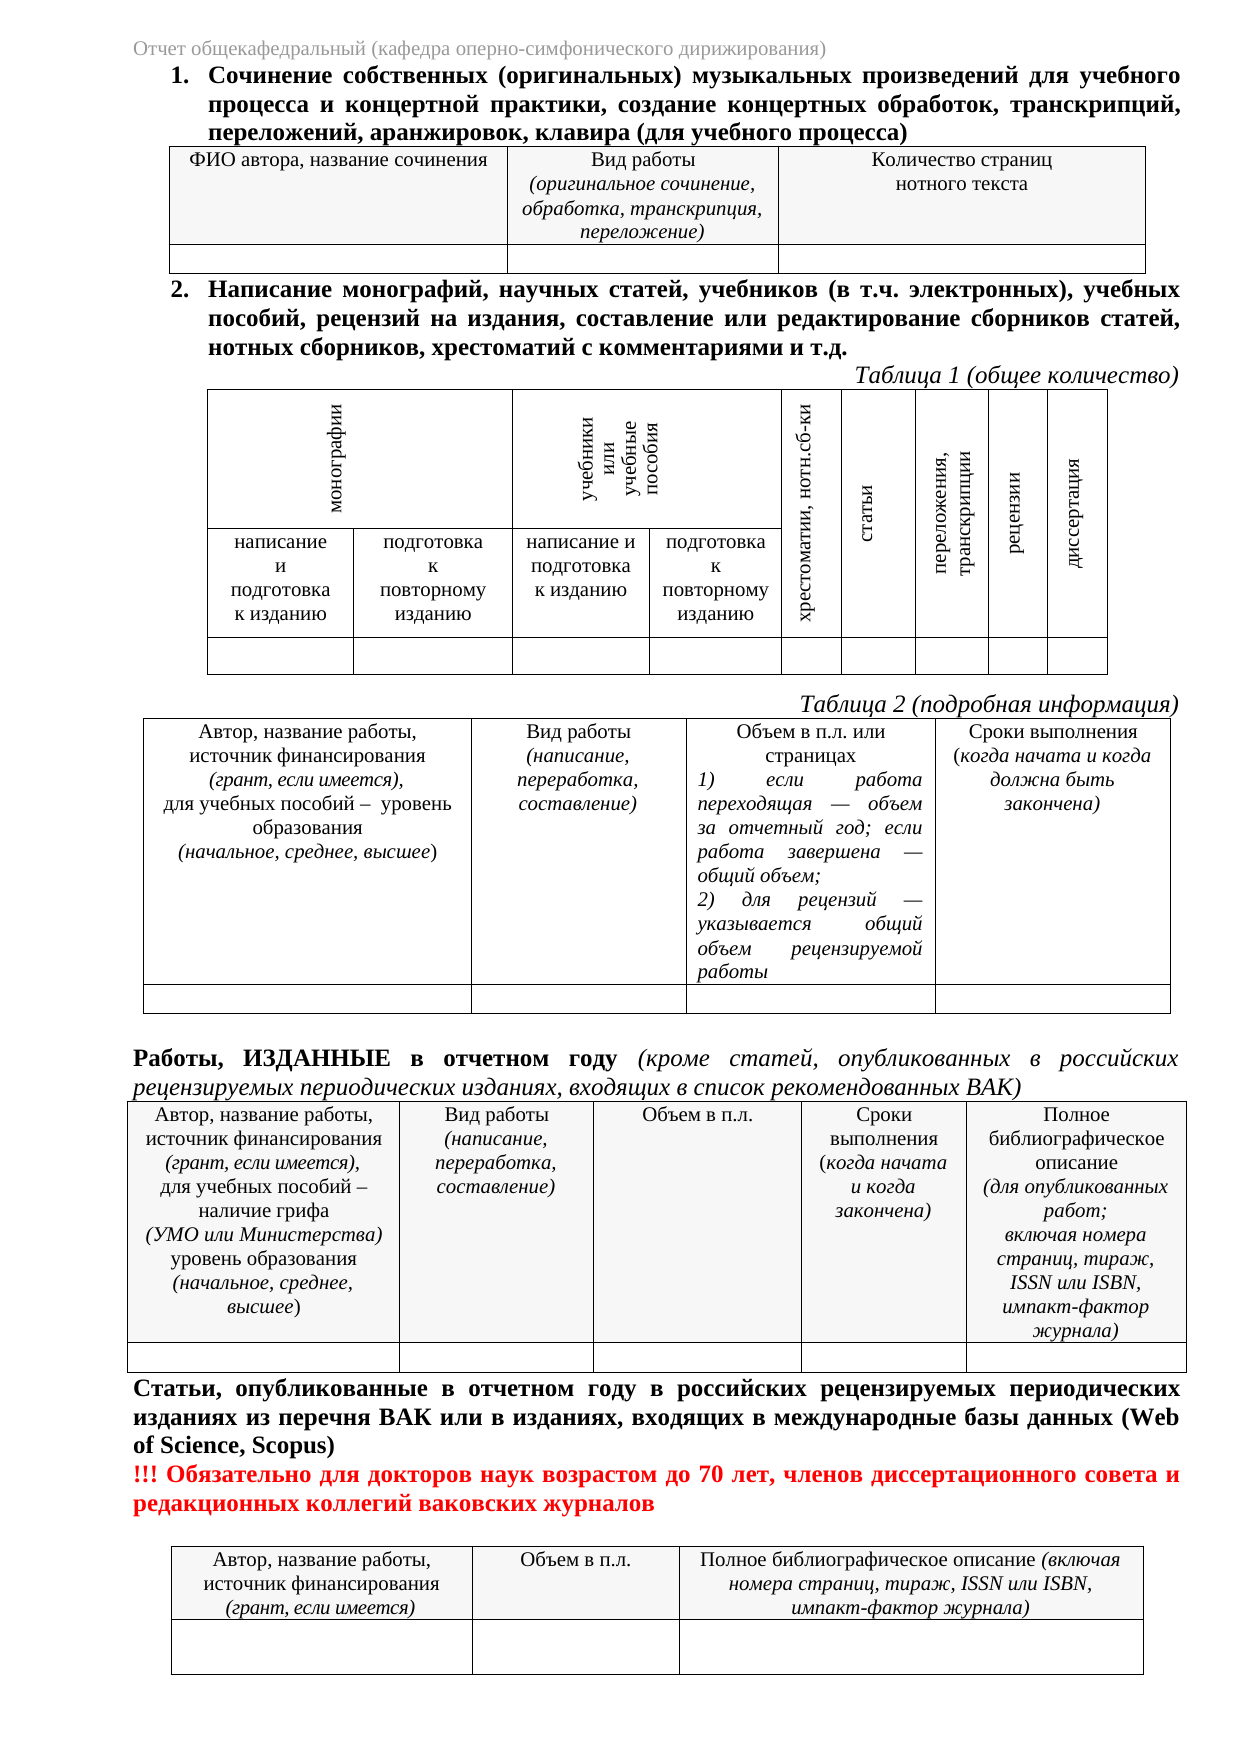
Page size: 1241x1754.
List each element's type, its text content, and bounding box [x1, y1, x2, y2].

table_header Объем в п.л. или страницах 1) если работа переходящая — объем за отчетный год; если работа завершена — общий объем; 2) для рецензий — указывается общий объем рецензируемой работы [687, 719, 935, 983]
table_header Вид работы (написание, переработка, составление) [472, 719, 686, 983]
table_cell [400, 1343, 593, 1372]
table_header Вид работы (написание, переработка, составление) [400, 1102, 593, 1342]
text !!! Обязательно для докторов наук возрастом до 70 лет, членов диссертационного совета и редакционных коллегий ваковских журналов [133, 1459, 1181, 1517]
table_cell [967, 1343, 1186, 1372]
table_cell [472, 985, 686, 1013]
table_cell [802, 1343, 966, 1372]
table_header Сроки выполнения (когда начата и когда должна быть закончена) [936, 719, 1170, 983]
table_header Сроки выполнения (когда начата и когда закончена) [802, 1102, 966, 1342]
text Таблица 1 (общее количество) [133, 361, 1181, 389]
table_cell [170, 245, 507, 273]
text Работы, ИЗДАННЫЕ в отчетном году (кроме статей, опубликованных в российских рецензируемых периодических изданиях, входящих в список рекомендованных ВАК) [133, 1043, 1181, 1101]
table_header Количество страниц нотного текста [779, 147, 1145, 243]
table_header Вид работы (оригинальное сочинение, обработка, транскрипция, переложение) [508, 147, 778, 243]
text Таблица 2 (подробная информация) [133, 689, 1181, 718]
table_cell [594, 1343, 801, 1372]
table_cell [779, 245, 1145, 273]
table_header ФИО автора, название сочинения [170, 147, 507, 243]
table_header Объем в п.л. [473, 1547, 679, 1619]
table_cell написание и подготовка к изданию [208, 529, 353, 637]
table_cell [842, 638, 915, 674]
list Написание монографий, научных статей, учебников (в т.ч. электронных), учебных пособий, рецензий на издания, составление или редактирование сборников статей, нотных сборников, хрестоматий с комментариями и т.д. [170, 274, 1181, 361]
table_cell [936, 985, 1170, 1013]
table_cell [354, 638, 512, 674]
table_header Полное библиографическое описание (для опубликованных работ; включая номера страниц, тираж, ISSN или ISBN, импакт-фактор журнала) [967, 1102, 1186, 1342]
table_cell [650, 638, 781, 674]
table_header Автор, название работы, источник финансирования (грант, если имеется) [172, 1547, 472, 1619]
table_cell [782, 638, 841, 674]
table_cell подготовка к повторному изданию [650, 529, 781, 637]
table_header Полное библиографическое описание (включая номера страниц, тираж, ISSN или ISBN, импакт-фактор журнала) [680, 1547, 1143, 1619]
table_header диссертация [1048, 390, 1107, 637]
table_cell [687, 985, 935, 1013]
table_cell [208, 638, 353, 674]
table_header переложения, транскрипции [916, 390, 988, 637]
list Сочинение собственных (оригинальных) музыкальных произведений для учебного процесса и концертной практики, создание концертных обработок, транскрипций, переложений, аранжировок, клавира (для учебного процесса) [170, 60, 1181, 146]
table_header рецензии [989, 390, 1047, 637]
table_header Автор, название работы, источник финансирования (грант, если имеется), для учебных пособий – наличие грифа (УМО или Министерства) уровень образования (начальное, среднее, высшее) [128, 1102, 399, 1342]
table_cell [128, 1343, 399, 1372]
table_cell написание и подготовка к изданию [513, 529, 649, 637]
table_cell [473, 1620, 679, 1674]
table_header Объем в п.л. [594, 1102, 801, 1342]
table_cell подготовка к повторному изданию [354, 529, 512, 637]
table_cell [1048, 638, 1107, 674]
table_cell [916, 638, 988, 674]
table_header учебники или учебные пособия [513, 390, 781, 528]
table_cell [513, 638, 649, 674]
text Статьи, опубликованные в отчетном году в российских рецензируемых периодических изданиях из перечня ВАК или в изданиях, входящих в международные базы данных (Web of Science, Scopus) [133, 1373, 1181, 1459]
table_cell [172, 1620, 472, 1674]
table_cell [989, 638, 1047, 674]
table_header статьи [842, 390, 915, 637]
table_cell [680, 1620, 1143, 1674]
table_cell [144, 985, 471, 1013]
table_header хрестоматии, нотн.сб-ки [782, 390, 841, 637]
table_header монографии [208, 390, 512, 528]
table_header Автор, название работы, источник финансирования (грант, если имеется), для учебных пособий – уровень образования (начальное, среднее, высшее) [144, 719, 471, 983]
table_cell [508, 245, 778, 273]
